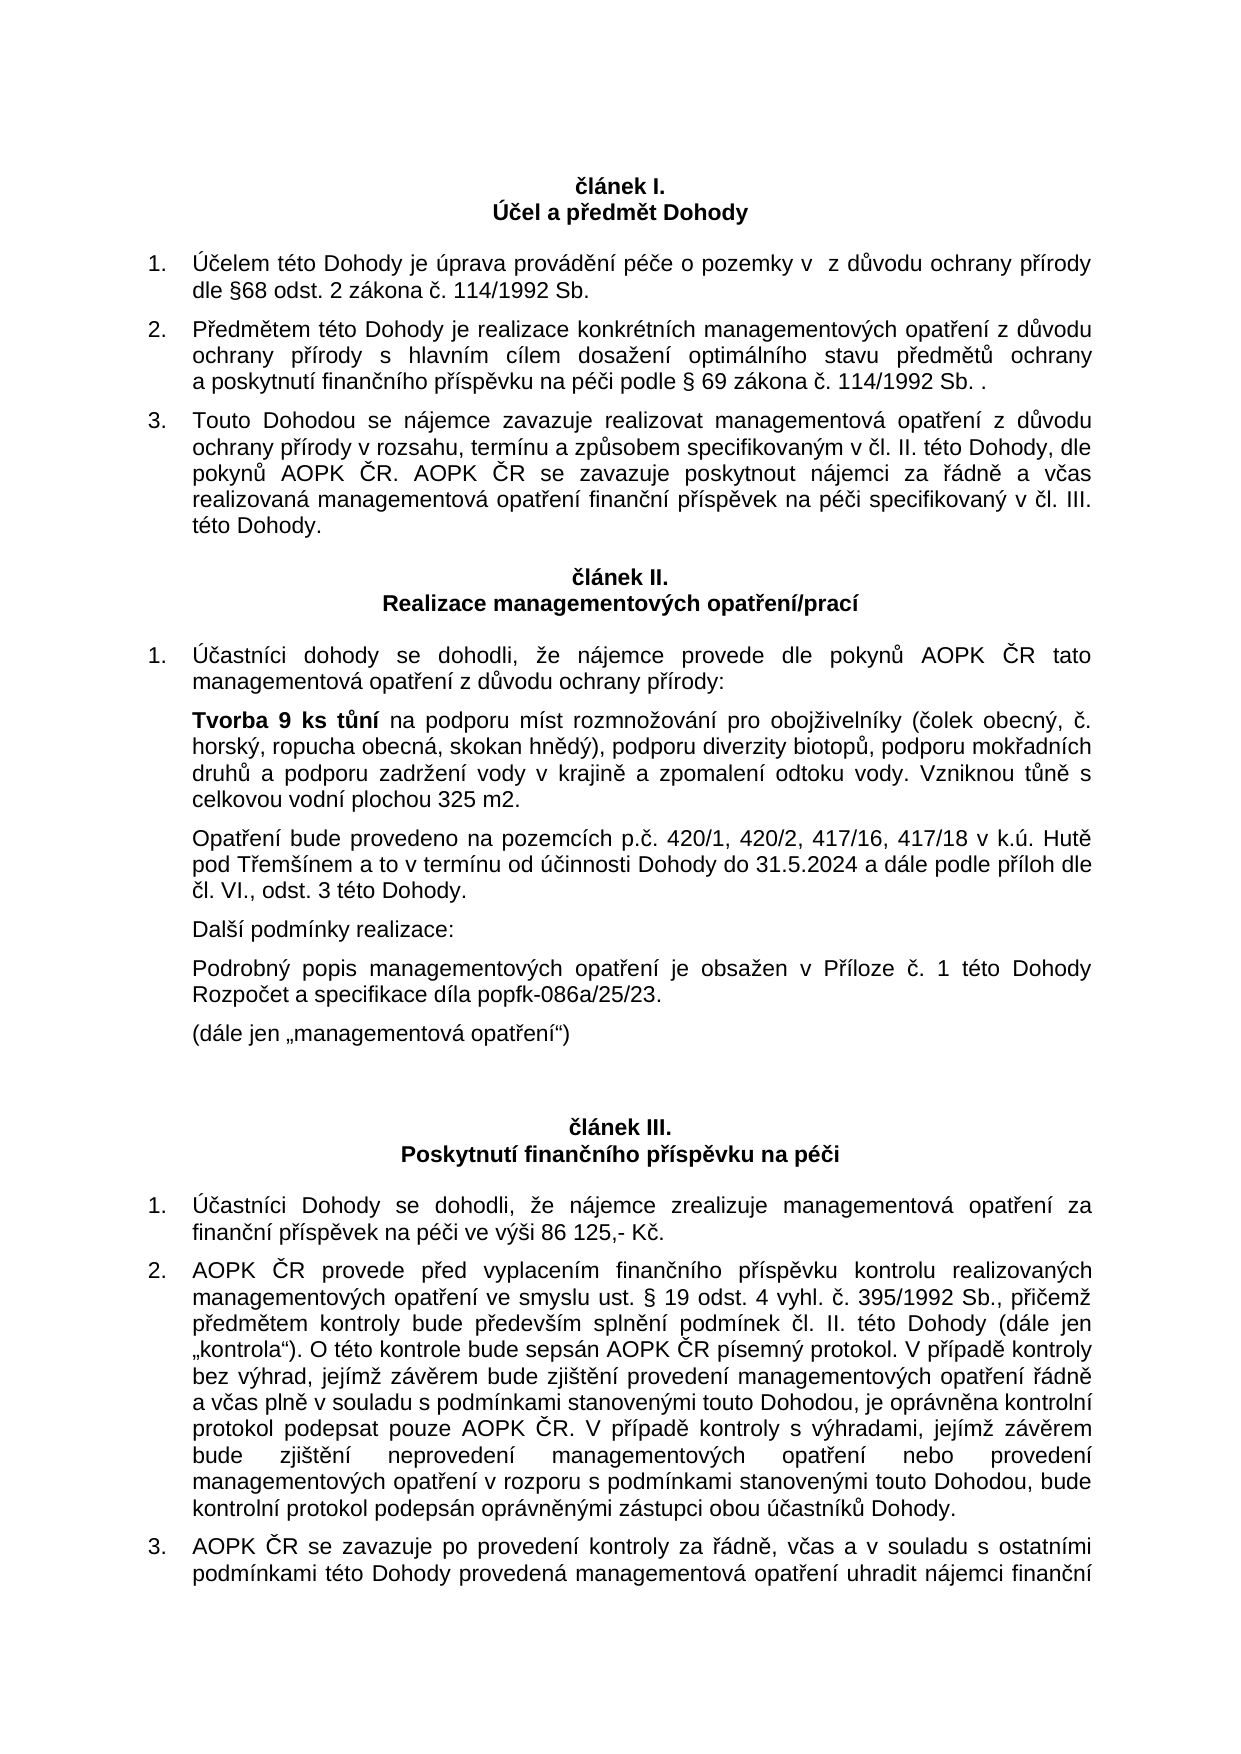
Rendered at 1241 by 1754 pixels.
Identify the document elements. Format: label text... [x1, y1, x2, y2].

subtitle Účastníci Dohody se dohodli, že nájemce zrealizuje managementová opatření za finanční příspěvek na péči ve výši 86 125,- Kč. [148, 1192, 1093, 1245]
subtitle Podrobný popis managementových opatření je obsažen v Příloze č. 1 této Dohody Rozpočet a specifikace díla popfk-086a/25/23. [192, 955, 1093, 1008]
subtitle Účel a předmět Dohody [148, 173, 1093, 225]
subtitle Poskytnutí finančního příspěvku na péči [148, 1114, 1093, 1167]
subtitle Další podmínky realizace: [192, 916, 1093, 943]
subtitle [148, 1533, 1093, 1586]
subtitle Účelem této Dohody je úprava provádění péče o pozemky v z důvodu ochrany přírody dle §68 odst. 2 zákona č. 114/1992 Sb. [148, 250, 1093, 303]
subtitle (dále jen „managementová opatření“) [192, 1020, 1093, 1047]
subtitle Tvorba 9 ks tůní na podporu míst rozmnožování pro obojživelníky (čolek obecný, č. horský, ropucha obecná, skokan hnědý), podporu diverzity biotopů, podporu mokřadních druhů a podporu zadržení vody v krajině a zpomalení odtoku vody. Vzniknou tůně s celkovou vodní plochou 325 m2. [192, 707, 1093, 812]
subtitle Předmětem této Dohody je realizace konkrétních managementových opatření z důvodu ochrany přírody s hlavním cílem dosažení optimálního stavu předmětů ochrany a poskytnutí finančního příspěvku na péči podle § 69 zákona č. 114/1992 Sb. . [148, 316, 1093, 394]
subtitle Realizace managementových opatření/prací [148, 564, 1093, 617]
subtitle AOPK ČR provede před vyplacením finančního příspěvku kontrolu realizovaných managementových opatření ve smyslu ust. § 19 odst. 4 vyhl. č. 395/1992 Sb., přičemž předmětem kontroly bude především splnění podmínek čl. II. této Dohody (dále jen „kontrola“). O této kontrole bude sepsán AOPK ČR písemný protokol. V případě kontroly bez výhrad, jejímž závěrem bude zjištění provedení managementových opatření řádně a včas plně v souladu s podmínkami stanovenými touto Dohodou, je oprávněna kontrolní protokol podepsat pouze AOPK ČR. V případě kontroly s výhradami, jejímž závěrem bude zjištění neprovedení managementových opatření nebo provedení managementových opatření v rozporu s podmínkami stanovenými touto Dohodou, bude kontrolní protokol podepsán oprávněnými zástupci obou účastníků Dohody. [148, 1257, 1093, 1521]
subtitle Touto Dohodou se nájemce zavazuje realizovat managementová opatření z důvodu ochrany přírody v rozsahu, termínu a způsobem specifikovaným v čl. II. této Dohody, dle pokynů AOPK ČR. AOPK ČR se zavazuje poskytnout nájemci za řádně a včas realizovaná managementová opatření finanční příspěvek na péči specifikovaný v čl. III. této Dohody. [148, 407, 1093, 539]
subtitle Opatření bude provedeno na pozemcích p.č. 420/1, 420/2, 417/16, 417/18 v k.ú. Hutě pod Třemšínem a to v termínu od účinnosti Dohody do 31.5.2024 a dále podle příloh dle čl. VI., odst. 3 této Dohody. [192, 825, 1093, 904]
subtitle Účastníci dohody se dohodli, že nájemce provede dle pokynů AOPK ČR tato managementová opatření z důvodu ochrany přírody: [148, 642, 1093, 694]
